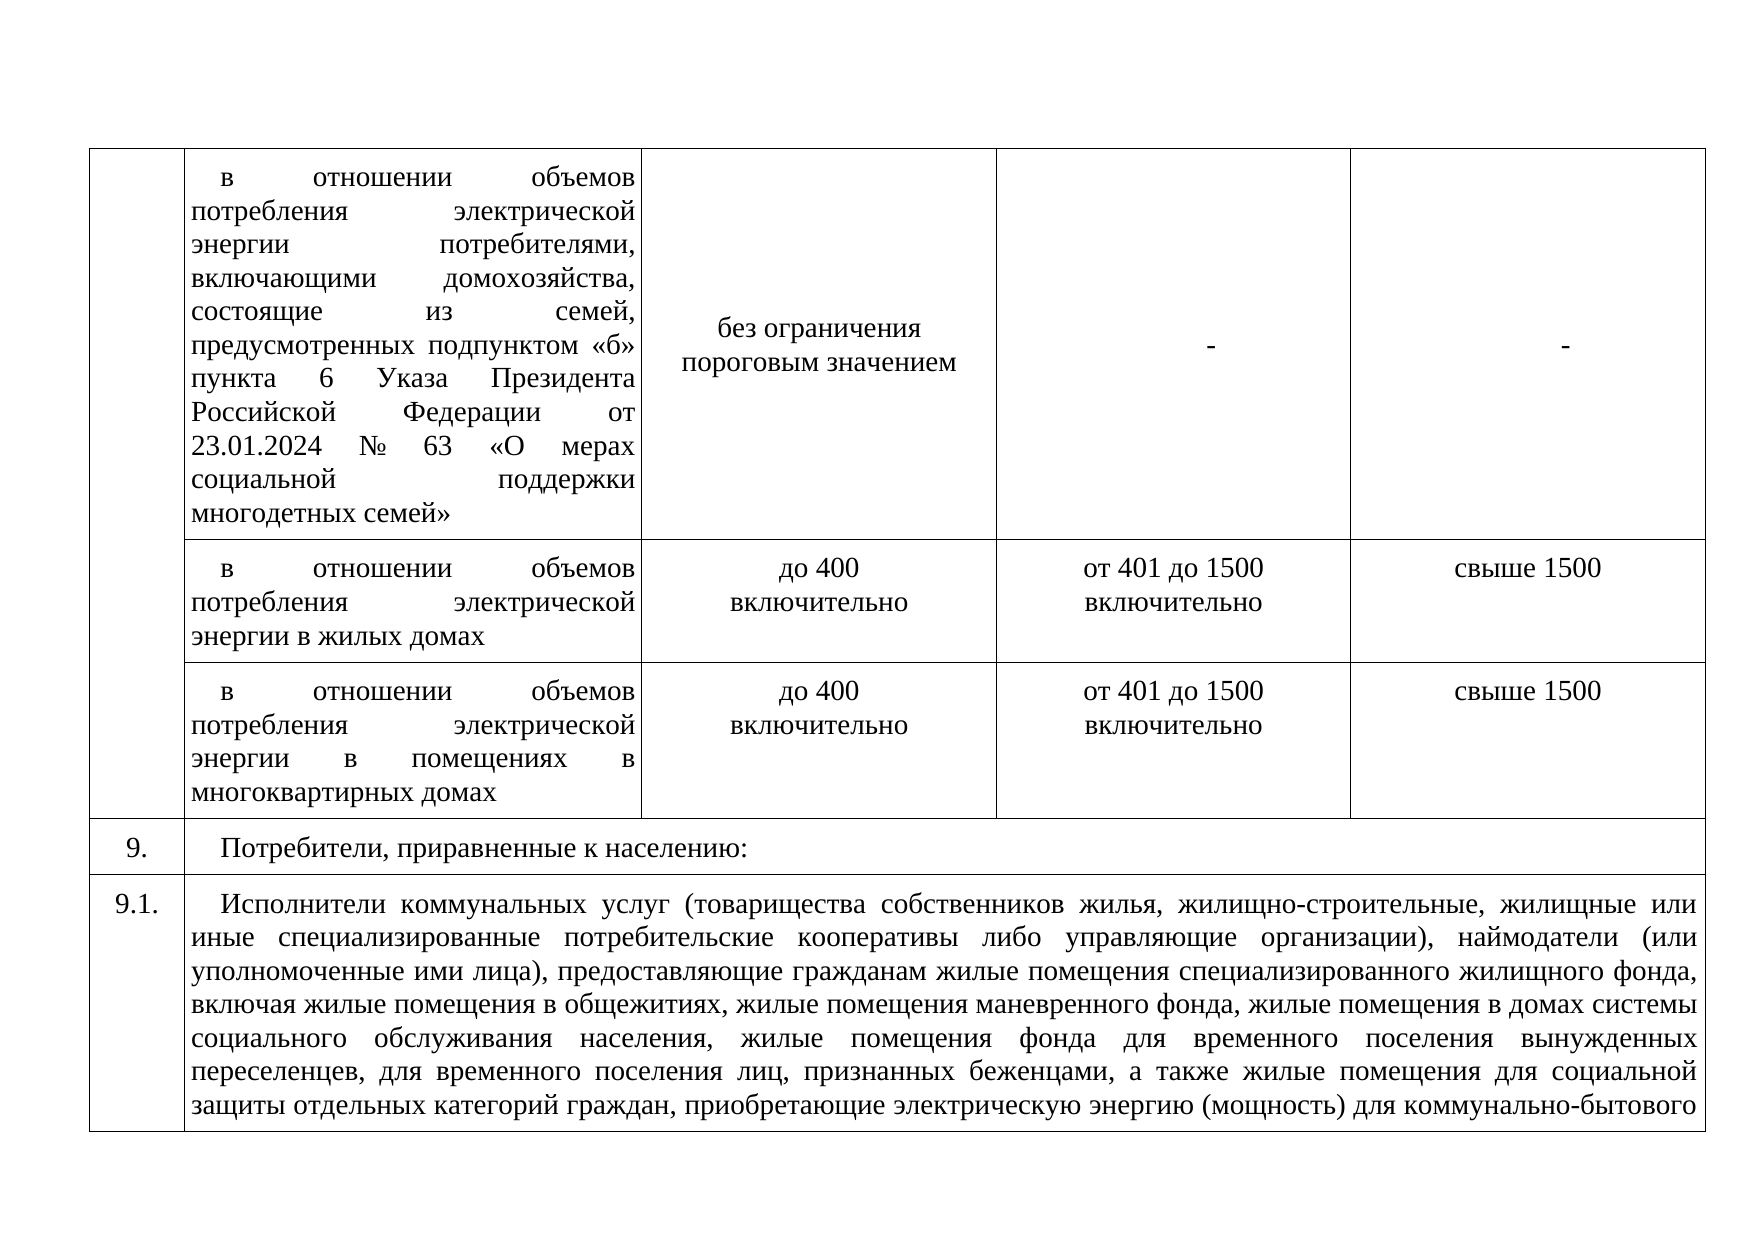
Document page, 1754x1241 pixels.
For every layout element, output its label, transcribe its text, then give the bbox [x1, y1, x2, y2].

table_cell от 401 до 1500 включительно [997, 663, 1350, 818]
table_cell Потребители, приравненные к населению: [185, 819, 1705, 874]
table_cell в отношении объемов потребления электрической энергии потребителями, включающими домохозяйства, состоящие из семей, предусмотренных подпунктом «б» пункта 6 Указа Президента Российской Федерации от 23.01.2024 № 63 «О мерах социальной поддержки многодетных семей» [185, 149, 641, 539]
table_cell 9. [90, 819, 184, 874]
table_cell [642, 149, 996, 539]
table_cell до 400 включительно [642, 540, 996, 662]
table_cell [185, 875, 1705, 1131]
table_cell в отношении объемов потребления электрической энергии в жилых домах [185, 540, 641, 662]
table_cell - [997, 149, 1350, 539]
table_cell свыше 1500 [1351, 663, 1705, 818]
table_cell - [1351, 149, 1705, 539]
table_cell в отношении объемов потребления электрической энергии в помещениях в многоквартирных домах [185, 663, 641, 818]
table_cell свыше 1500 [1351, 540, 1705, 662]
table_cell до 400 включительно [642, 663, 996, 818]
table_cell 9.1. [90, 875, 184, 1131]
table_cell от 401 до 1500 включительно [997, 540, 1350, 662]
